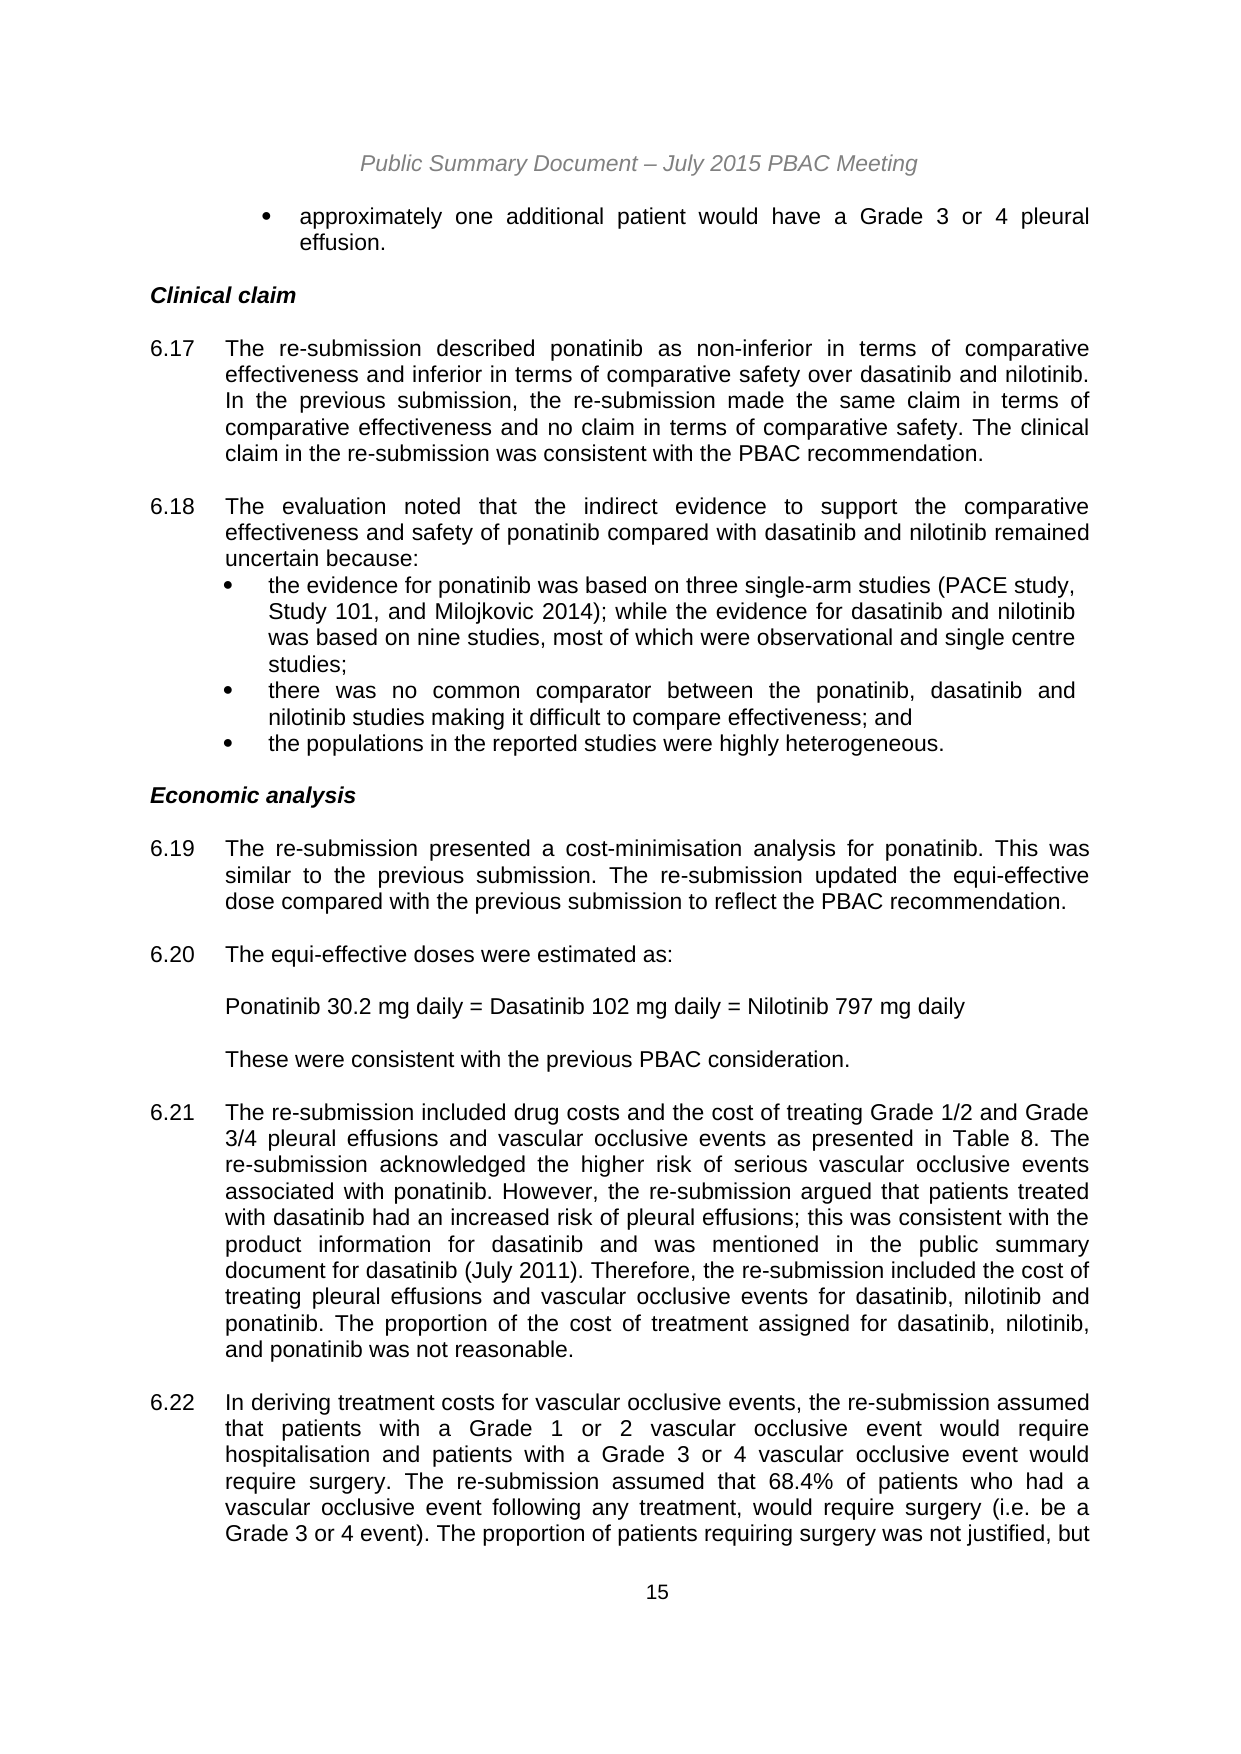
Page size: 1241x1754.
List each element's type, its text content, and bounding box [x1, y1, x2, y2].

list the populations in the reported studies were highly heterogeneous. [224, 730, 1076, 756]
subtitle Clinical claim [150, 282, 1090, 308]
list approximately one additional patient would have a Grade 3 or 4 pleural effusion. [262, 203, 1090, 255]
list The re-submission described ponatinib as non-inferior in terms of comparative effectiveness and inferior in terms of comparative safety over dasatinib and nilotinib. In the previous submission, the re-submission made the same claim in terms of comparative effectiveness and no claim in terms of comparative safety. The clinical claim in the re-submission was consistent with the PBAC recommendation. [150, 334, 1090, 466]
list The re-submission presented a cost-minimisation analysis for ponatinib. This was similar to the previous submission. The re-submission updated the equi-effective dose compared with the previous submission to reflect the PBAC recommendation. [150, 835, 1090, 914]
subtitle Economic analysis [150, 782, 1090, 809]
list The equi-effective doses were estimated as: [150, 941, 1090, 967]
list These were consistent with the previous PBAC consideration. [225, 1046, 1090, 1072]
list Ponatinib 30.2 mg daily = Dasatinib 102 mg daily = Nilotinib 797 mg daily [225, 993, 1090, 1020]
list The evaluation noted that the indirect evidence to support the comparative effectiveness and safety of ponatinib compared with dasatinib and nilotinib remained uncertain because: [150, 493, 1090, 572]
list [150, 1389, 1090, 1547]
list there was no common comparator between the ponatinib, dasatinib and nilotinib studies making it difficult to compare effectiveness; and [224, 677, 1076, 730]
list The re-submission included drug costs and the cost of treating Grade 1/2 and Grade 3/4 pleural effusions and vascular occlusive events as presented in Table 8. The re-submission acknowledged the higher risk of serious vascular occlusive events associated with ponatinib. However, the re-submission argued that patients treated with dasatinib had an increased risk of pleural effusions; this was consistent with the product information for dasatinib and was mentioned in the public summary document for dasatinib (July 2011). Therefore, the re-submission included the cost of treating pleural effusions and vascular occlusive events for dasatinib, nilotinib and ponatinib. The proportion of the cost of treatment assigned for dasatinib, nilotinib, and ponatinib was not reasonable. [150, 1099, 1090, 1362]
list the evidence for ponatinib was based on three single-arm studies (PACE study, Study 101, and Milojkovic 2014); while the evidence for dasatinib and nilotinib was based on nine studies, most of which were observational and single centre studies; [224, 572, 1076, 677]
